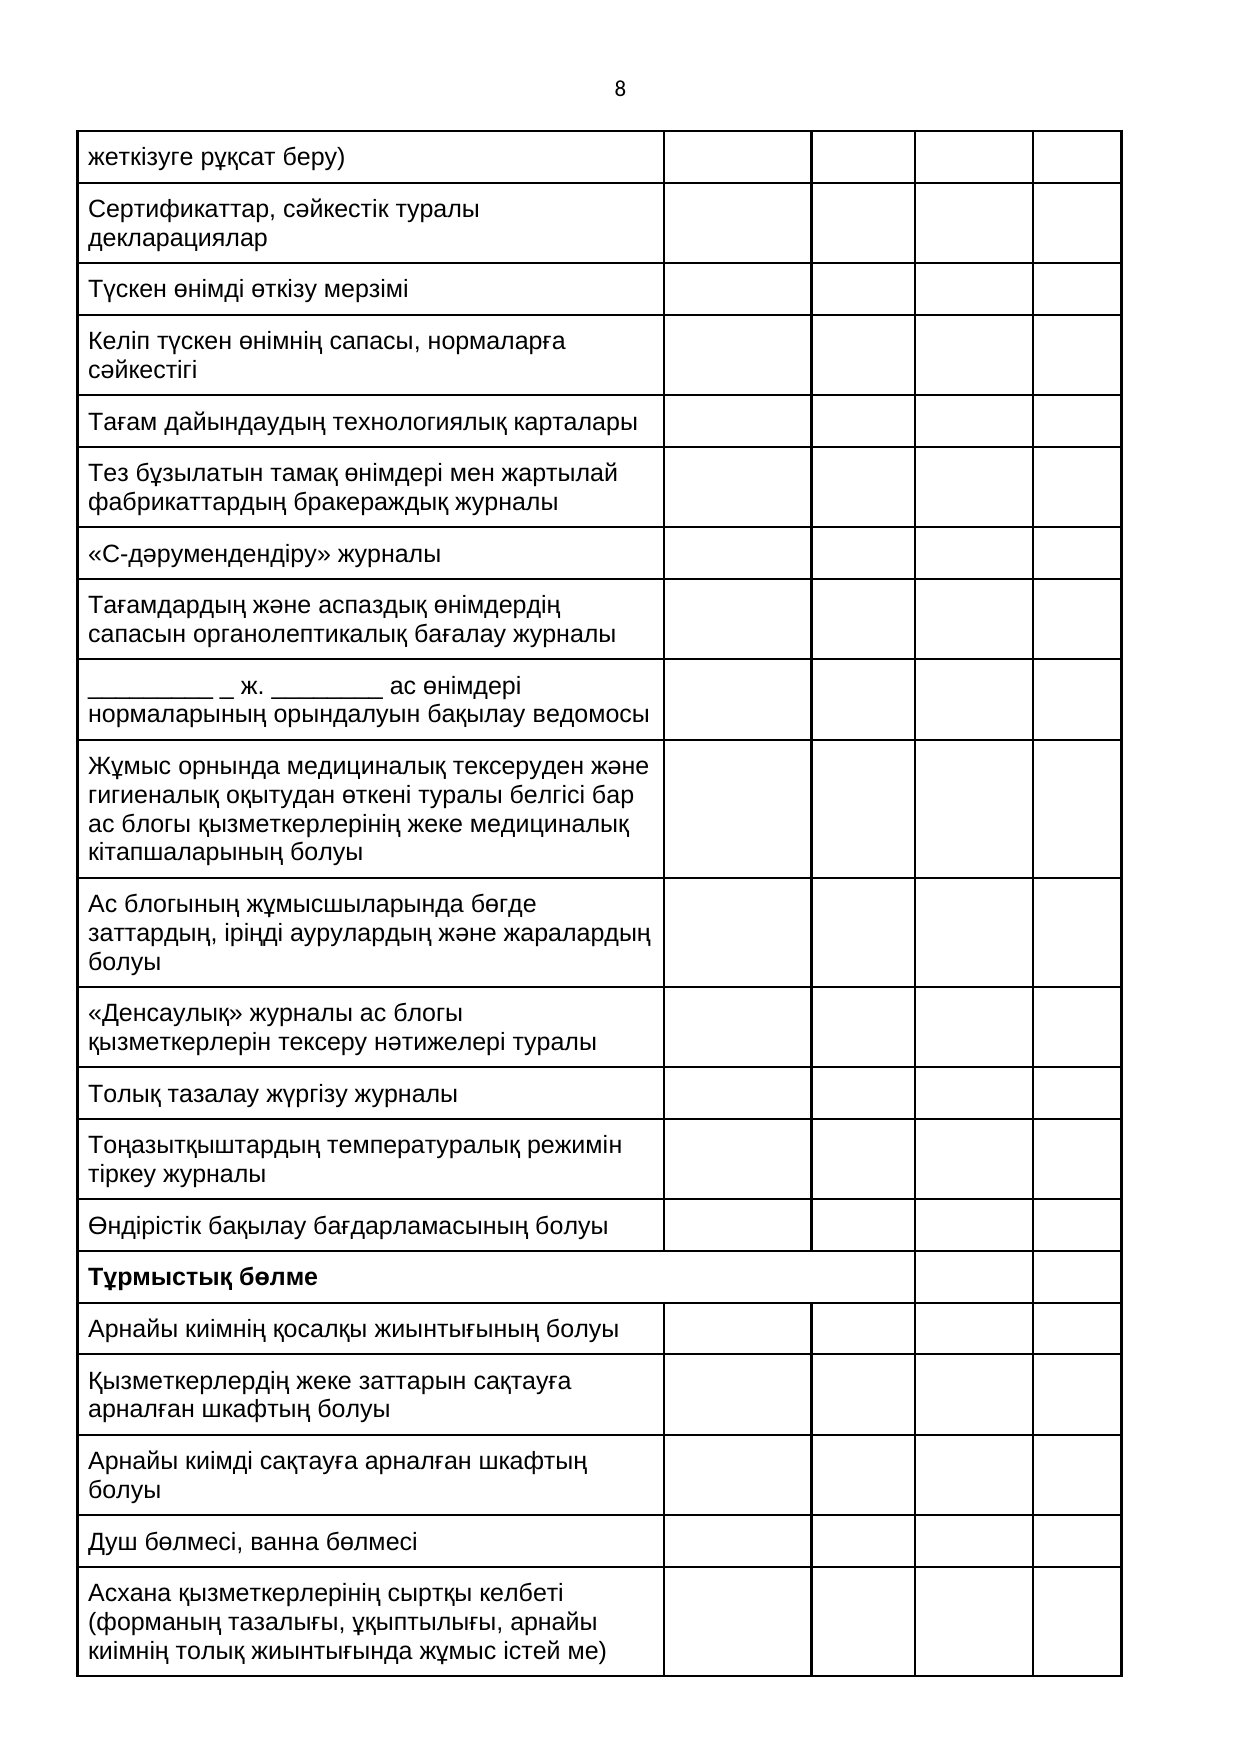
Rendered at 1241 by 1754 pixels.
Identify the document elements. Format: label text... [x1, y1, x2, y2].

table_cell _________ _ ж. ________ ас өнімдері нормаларының орындалуын бақылау ведомосы [79, 660, 663, 739]
table_cell «Денсаулық» журналы ас блогы қызметкерлерін тексеру нәтижелері туралы [79, 988, 663, 1066]
table_cell Тоңазытқыштардың температуралық режимін тіркеу журналы [79, 1120, 663, 1198]
table_cell Тағамдардың және аспаздық өнімдердің сапасын органолептикалық бағалау журналы [79, 580, 663, 658]
table_cell [1034, 741, 1120, 877]
table_cell [916, 132, 1032, 182]
table_cell Душ бөлмесі, ванна бөлмесі [79, 1516, 663, 1566]
table_cell [813, 580, 914, 658]
table_cell [813, 1355, 914, 1434]
table_cell Қызметкерлердің жеке заттарын сақтауға арналған шкафтың болуы [79, 1355, 663, 1434]
table_cell [916, 1304, 1032, 1353]
table_cell [665, 660, 810, 739]
table_cell [916, 1355, 1032, 1434]
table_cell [79, 132, 663, 182]
table_cell [916, 1120, 1032, 1198]
table_cell [665, 1120, 810, 1198]
table_cell [916, 1200, 1032, 1250]
table_cell [665, 741, 810, 877]
table_cell [665, 1200, 810, 1250]
table_cell [813, 184, 914, 262]
table_cell [665, 1304, 810, 1353]
table_cell [813, 988, 914, 1066]
table_cell [916, 1568, 1032, 1675]
table_cell Келіп түскен өнімнің сапасы, нормаларға сәйкестігі [79, 316, 663, 394]
table_cell Тез бұзылатын тамақ өнімдері мен жартылай фабрикаттардың бракераждық журналы [79, 448, 663, 526]
table_cell [813, 396, 914, 446]
table_cell Ас блогының жұмысшыларында бөгде заттардың, іріңді аурулардың және жаралардың болуы [79, 879, 663, 986]
table_cell [665, 1436, 810, 1514]
table_cell [1034, 528, 1120, 578]
table_cell [813, 1516, 914, 1566]
table_cell [1034, 1568, 1120, 1675]
table_cell Арнайы киімді сақтауға арналған шкафтың болуы [79, 1436, 663, 1514]
table_cell [813, 1120, 914, 1198]
table_cell [665, 396, 810, 446]
table_cell [813, 1200, 914, 1250]
table_cell [916, 184, 1032, 262]
table_cell [665, 184, 810, 262]
table_cell [665, 264, 810, 314]
table_cell [1034, 1436, 1120, 1514]
table_cell [916, 1436, 1032, 1514]
table_cell «С-дәрумендендіру» журналы [79, 528, 663, 578]
table_cell Асхана қызметкерлерінің сыртқы келбеті (форманың тазалығы, ұқыптылығы, арнайы киімнің толық жиынтығында жұмыс істей ме) [79, 1568, 663, 1675]
table_cell [916, 316, 1032, 394]
table_cell Жұмыс орнында медициналық тексеруден және гигиеналық оқытудан өткені туралы белгісі бар ас блогы қызметкерлерінің жеке медициналық кітапшаларының болуы [79, 741, 663, 877]
table_cell [813, 660, 914, 739]
table_cell [916, 448, 1032, 526]
table_cell Тағам дайындаудың технологиялық карталары [79, 396, 663, 446]
table_cell [916, 879, 1032, 986]
table_cell [916, 741, 1032, 877]
table_cell [1034, 1304, 1120, 1353]
table_cell [665, 1568, 810, 1675]
table_cell [813, 132, 914, 182]
table_cell [813, 1436, 914, 1514]
table_cell [813, 1068, 914, 1118]
table_cell [665, 879, 810, 986]
table_cell [916, 660, 1032, 739]
table_cell [1034, 988, 1120, 1066]
table_cell [1034, 1120, 1120, 1198]
table_cell [916, 988, 1032, 1066]
table_cell [1034, 184, 1120, 262]
table_cell [813, 448, 914, 526]
table_cell Өндірістік бақылау бағдарламасының болуы [79, 1200, 663, 1250]
table_cell [813, 1304, 914, 1353]
table_cell [916, 396, 1032, 446]
table_cell Түскен өнімді өткізу мерзімі [79, 264, 663, 314]
table_cell [1034, 879, 1120, 986]
table_cell [916, 264, 1032, 314]
table_cell [916, 580, 1032, 658]
table_cell [813, 879, 914, 986]
table_cell [1034, 264, 1120, 314]
table_cell [1034, 396, 1120, 446]
table_cell [813, 528, 914, 578]
table_cell [1034, 1200, 1120, 1250]
table_cell [665, 1516, 810, 1566]
table_cell [916, 528, 1032, 578]
table_cell [813, 264, 914, 314]
table_cell [665, 448, 810, 526]
table_cell Тұрмыстық бөлме [79, 1252, 914, 1302]
table_cell [665, 528, 810, 578]
table_cell [813, 741, 914, 877]
table_cell [665, 316, 810, 394]
table_cell [916, 1516, 1032, 1566]
table_cell [1034, 1516, 1120, 1566]
table_cell [1034, 316, 1120, 394]
table_cell [665, 132, 810, 182]
table_cell [813, 316, 914, 394]
table_cell [1034, 1355, 1120, 1434]
table_cell [1034, 660, 1120, 739]
table_cell [916, 1252, 1032, 1302]
table_cell Сертификаттар, сәйкестік туралы декларациялар [79, 184, 663, 262]
table_cell [665, 1355, 810, 1434]
table_cell [1034, 1068, 1120, 1118]
table_cell [1034, 1252, 1120, 1302]
table_cell Арнайы киімнің қосалқы жиынтығының болуы [79, 1304, 663, 1353]
table_cell [665, 1068, 810, 1118]
table_cell [916, 1068, 1032, 1118]
table_cell [665, 580, 810, 658]
table_cell [1034, 448, 1120, 526]
table_cell [665, 988, 810, 1066]
table_cell [1034, 132, 1120, 182]
table_cell [813, 1568, 914, 1675]
table_cell Толық тазалау жүргізу журналы [79, 1068, 663, 1118]
table_cell [1034, 580, 1120, 658]
